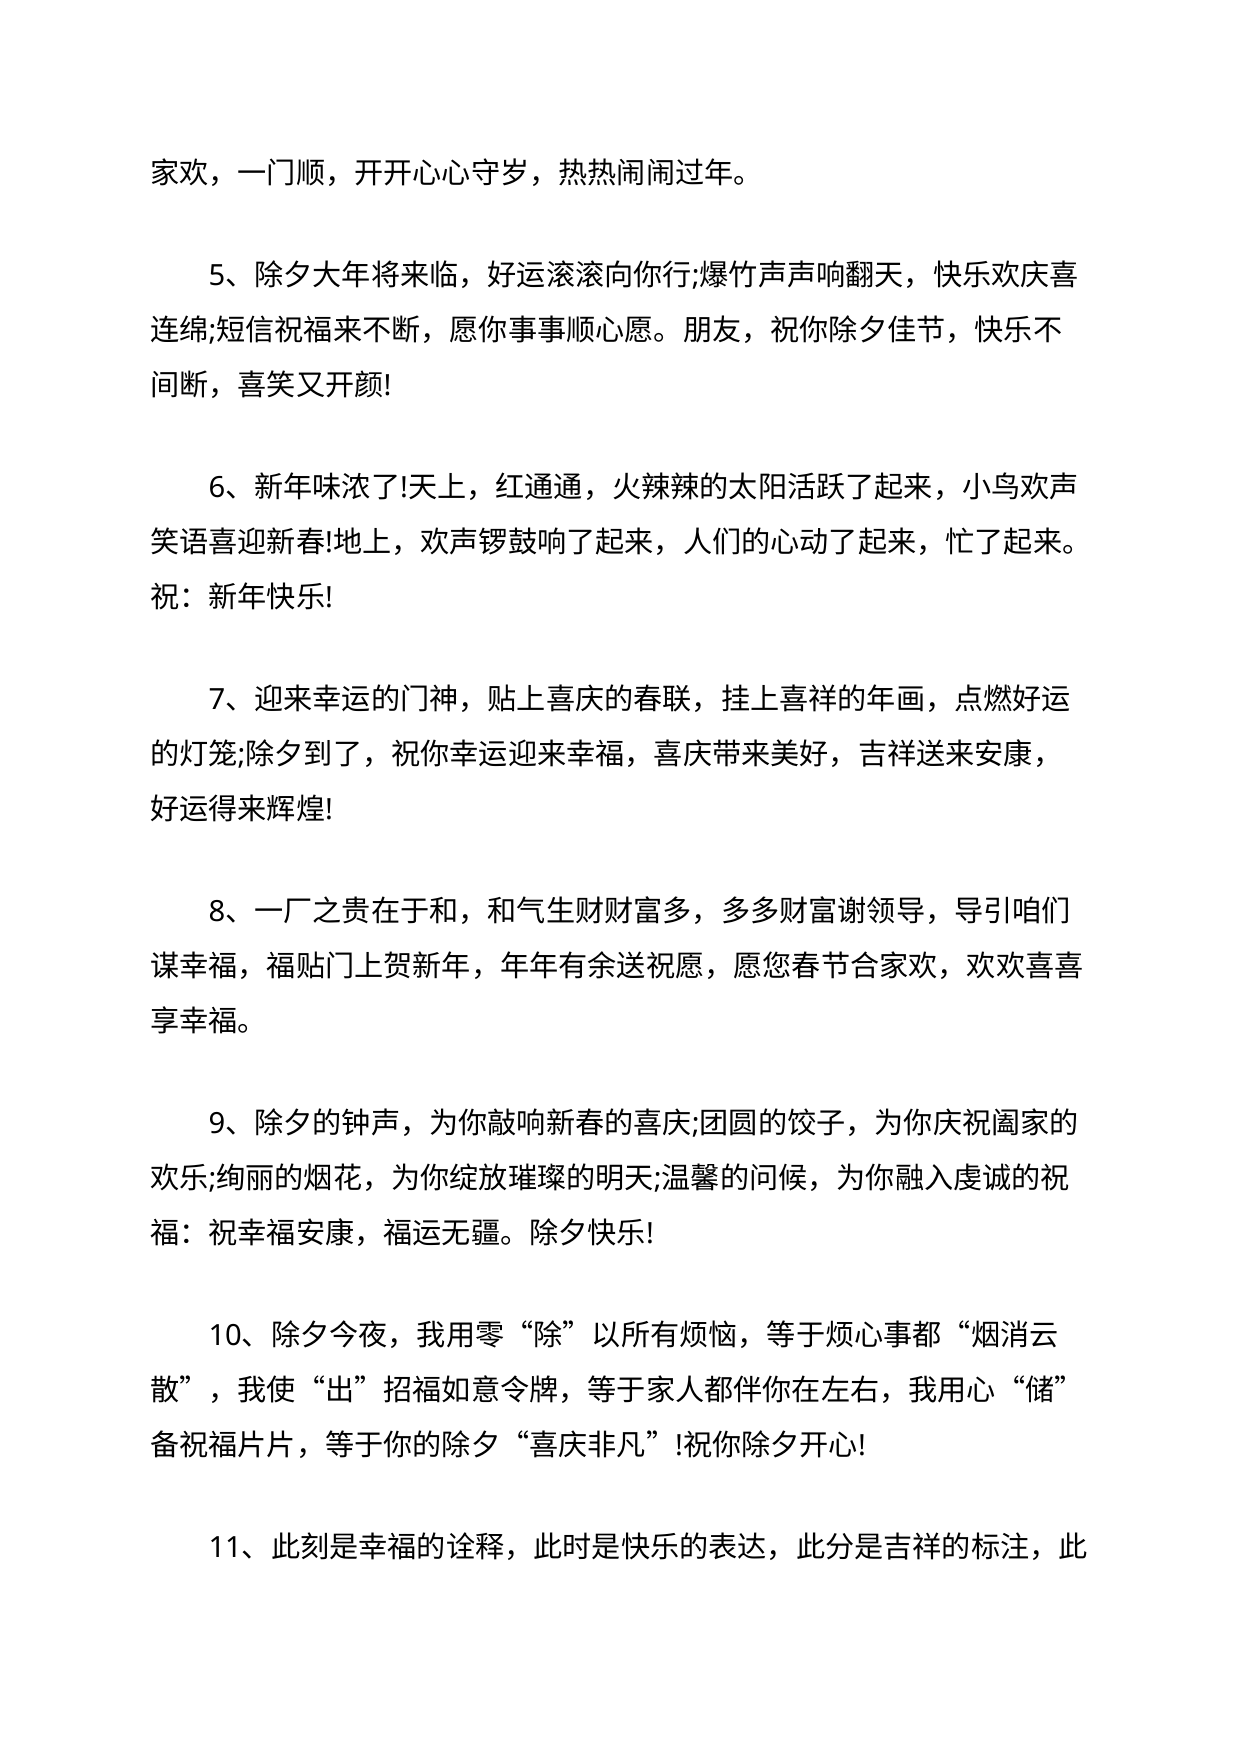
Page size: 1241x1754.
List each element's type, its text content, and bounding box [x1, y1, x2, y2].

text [150, 1523, 1090, 1566]
text 9、除夕的钟声，为你敲响新春的喜庆;团圆的饺子，为你庆祝阖家的欢乐;绚丽的烟花，为你绽放璀璨的明天;温馨的问候，为你融入虔诚的祝福：祝幸福安康，福运无疆。除夕快乐! [150, 1099, 1090, 1252]
text 7、迎来幸运的门神，贴上喜庆的春联，挂上喜祥的年画，点燃好运的灯笼;除夕到了，祝你幸运迎来幸福，喜庆带来美好，吉祥送来安康，好运得来辉煌! [150, 676, 1090, 828]
text 10、除夕今夜，我用零“除”以所有烦恼，等于烦心事都“烟消云散”，我使“出”招福如意令牌，等于家人都伴你在左右，我用心“储”备祝福片片，等于你的除夕“喜庆非凡”!祝你除夕开心! [150, 1311, 1090, 1464]
text 5、除夕大年将来临，好运滚滚向你行;爆竹声声响翻天，快乐欢庆喜连绵;短信祝福来不断，愿你事事顺心愿。朋友，祝你除夕佳节，快乐不间断，喜笑又开颜! [150, 252, 1090, 404]
text 6、新年味浓了!天上，红通通，火辣辣的太阳活跃了起来，小鸟欢声笑语喜迎新春!地上，欢声锣鼓响了起来，人们的心动了起来，忙了起来。祝：新年快乐! [150, 464, 1090, 616]
text 8、一厂之贵在于和，和气生财财富多，多多财富谢领导，导引咱们谋幸福，福贴门上贺新年，年年有余送祝愿，愿您春节合家欢，欢欢喜喜享幸福。 [150, 888, 1090, 1040]
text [150, 150, 1090, 192]
